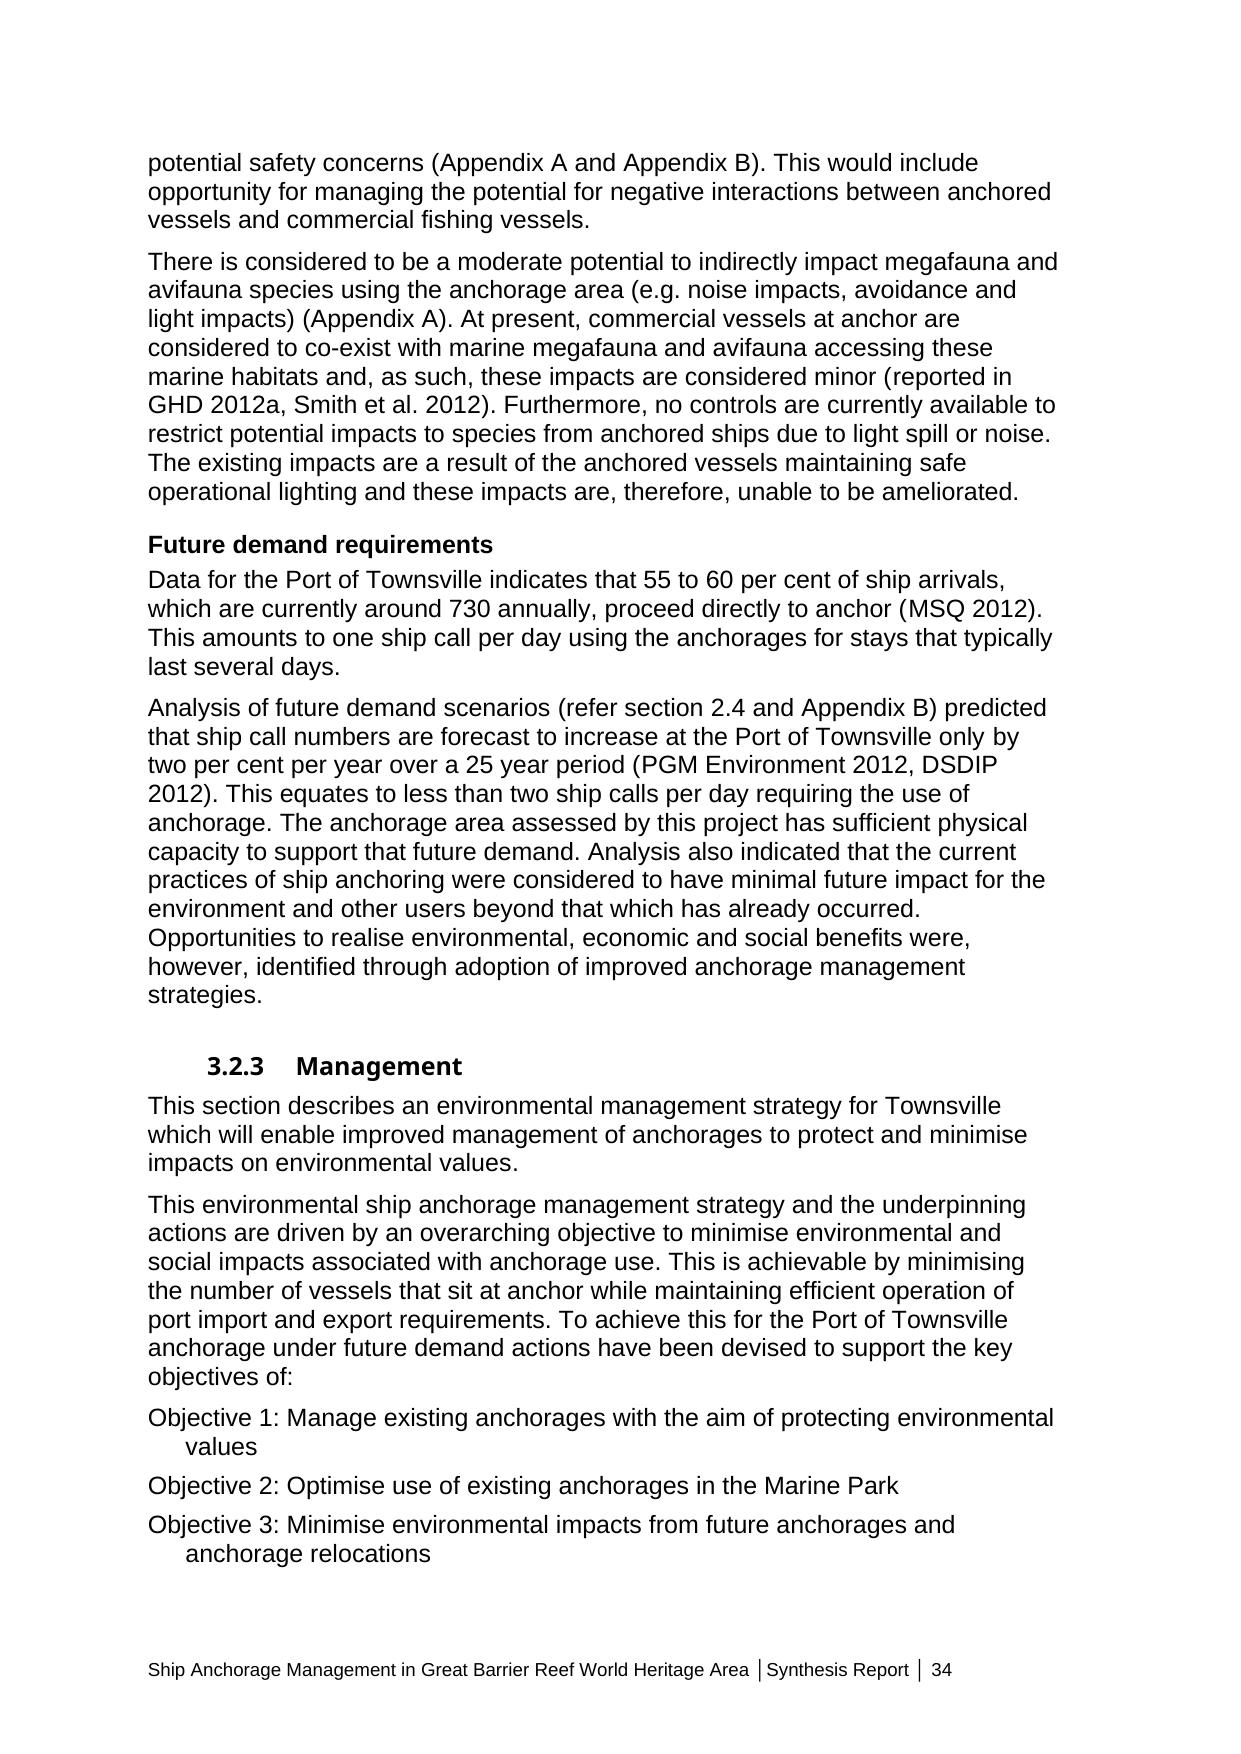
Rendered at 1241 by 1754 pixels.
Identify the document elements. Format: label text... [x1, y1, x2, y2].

list Objective 1: Manage existing anchorages with the aim of protecting environmental values [148, 1403, 1063, 1461]
list Objective 2: Optimise use of existing anchorages in the Marine Park [148, 1471, 1063, 1500]
text Objective 3: Minimise environmental impacts from future anchorages and anchorage relocations [148, 1511, 1063, 1568]
text Future demand requirements [148, 530, 1063, 559]
text This environmental ship anchorage management strategy and the underpinning actions are driven by an overarching objective to minimise environmental and social impacts associated with anchorage use. This is achievable by minimising the number of vessels that sit at anchor while maintaining efficient operation of port import and export requirements. To achieve this for the Port of Townsville anchorage under future demand actions have been devised to support the key objectives of: [148, 1190, 1063, 1391]
subtitle Management [207, 1048, 1063, 1083]
text Data for the Port of Townsville indicates that 55 to 60 per cent of ship arrivals, which are currently around 730 annually, proceed directly to anchor (MSQ 2012). This amounts to one ship call per day using the anchorages for stays that typically last several days. [148, 565, 1063, 680]
text This section describes an environmental management strategy for Townsville which will enable improved management of anchorages to protect and minimise impacts on environmental values. [148, 1091, 1063, 1177]
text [148, 148, 1063, 234]
